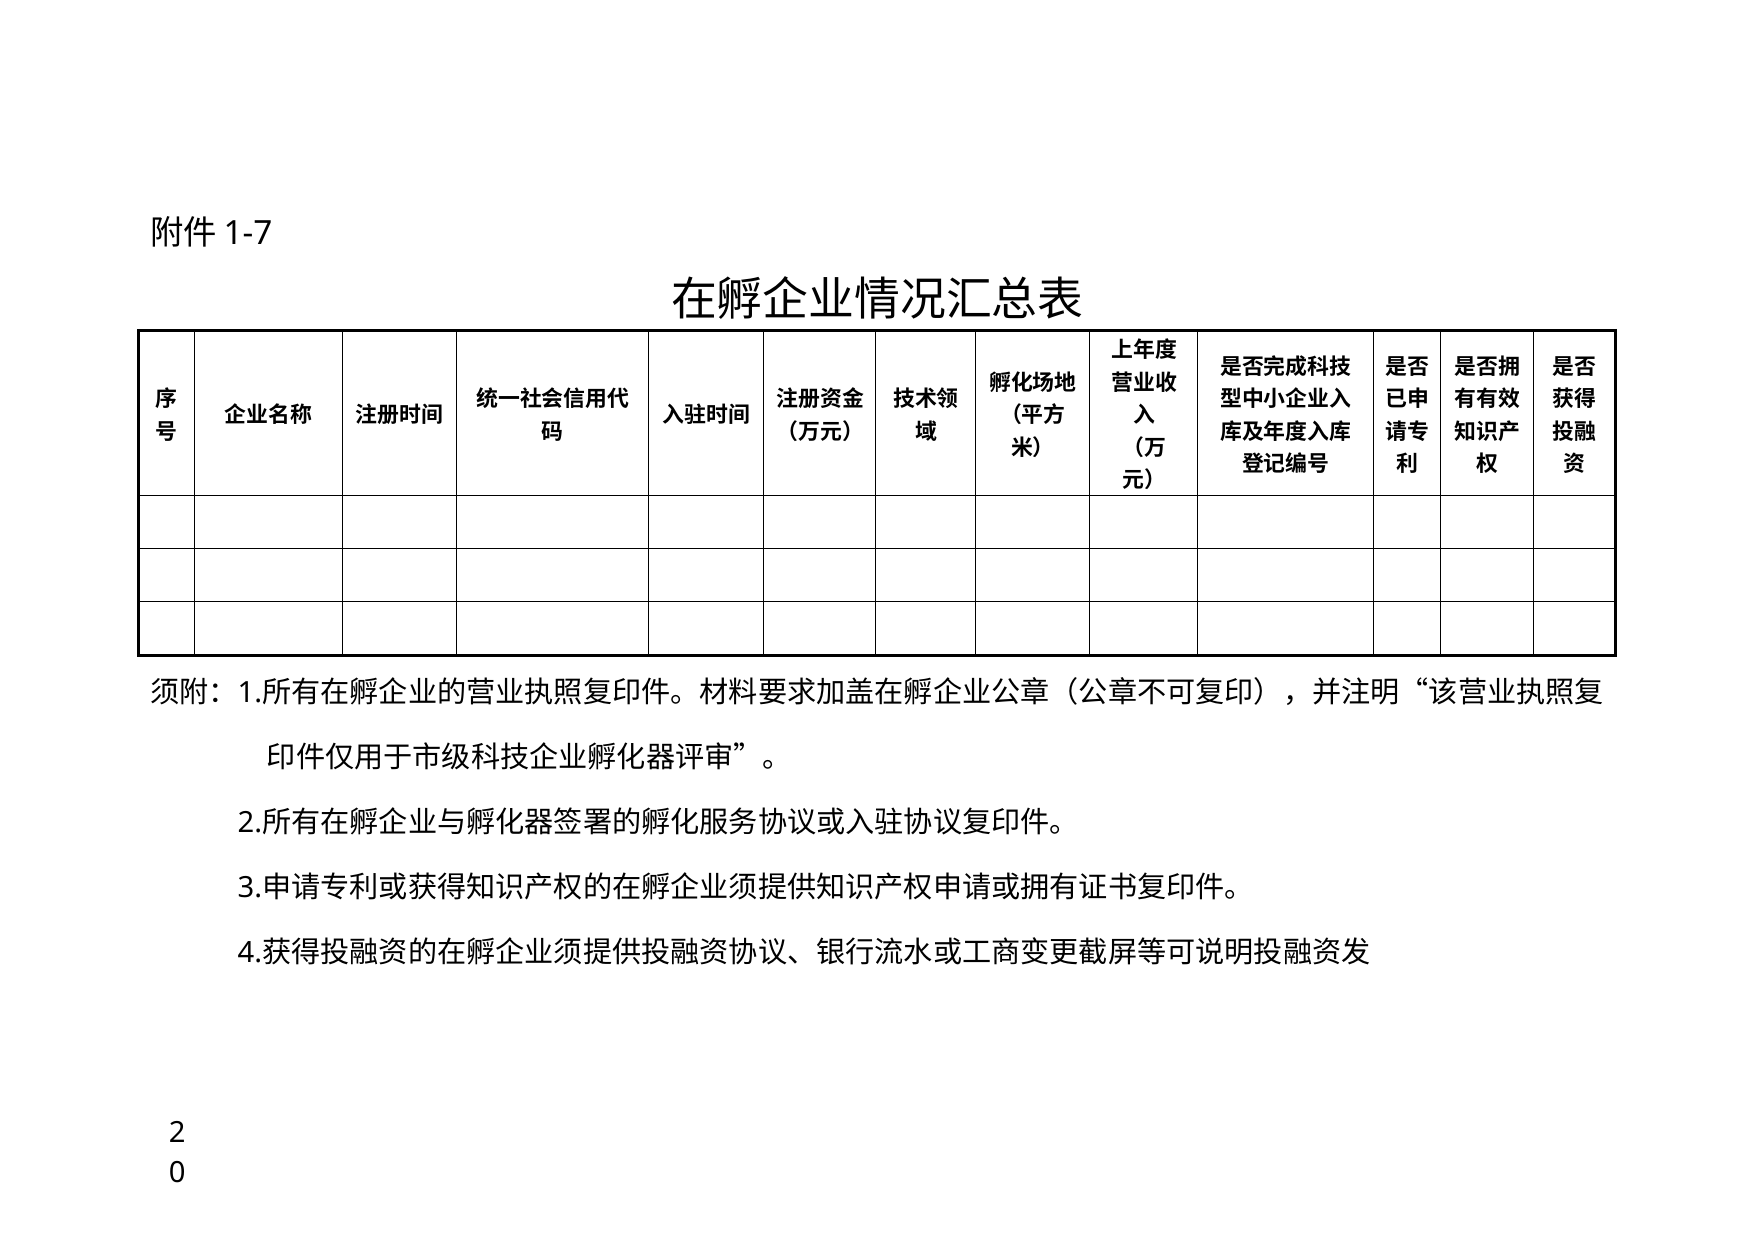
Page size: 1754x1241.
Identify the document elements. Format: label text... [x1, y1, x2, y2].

table_cell [976, 602, 1089, 654]
table_header 注册资金（万元） [764, 332, 875, 494]
table_cell [140, 602, 194, 654]
table_cell [1374, 602, 1440, 654]
table_cell [343, 602, 456, 654]
table_header 序号 [140, 332, 194, 494]
table_cell [876, 549, 975, 601]
table_header 是否获得投融资 [1534, 332, 1614, 494]
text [150, 198, 1604, 263]
table_cell [140, 549, 194, 601]
table_cell [1198, 602, 1373, 654]
table_header 孵化场地 （平方米） [976, 332, 1089, 494]
table_cell [1090, 602, 1197, 654]
table_header 统一社会信用代码 [457, 332, 648, 494]
table_cell [876, 496, 975, 548]
table_header 是否完成科技型中小企业入库及年度入库登记编号 [1198, 332, 1373, 494]
table_cell [876, 602, 975, 654]
table_cell [649, 549, 763, 601]
table_cell [1198, 549, 1373, 601]
table_cell [1198, 496, 1373, 548]
text 4.获得投融资的在孵企业须提供投融资协议、银行流水或工商变更截屏等可说明投融资发 [150, 917, 1604, 982]
table_header 企业名称 [195, 332, 342, 494]
text 2.所有在孵企业与孵化器签署的孵化服务协议或入驻协议复印件。 [150, 787, 1604, 852]
text 3.申请专利或获得知识产权的在孵企业须提供知识产权申请或拥有证书复印件。 [150, 852, 1604, 917]
table_cell [1534, 602, 1614, 654]
table_cell [764, 496, 875, 548]
table_cell [976, 549, 1089, 601]
table_cell [195, 549, 342, 601]
table_cell [1534, 549, 1614, 601]
table_cell [343, 549, 456, 601]
table_cell [649, 602, 763, 654]
table_cell [764, 602, 875, 654]
table_cell [343, 496, 456, 548]
table_cell [764, 549, 875, 601]
table_cell [195, 602, 342, 654]
table_header 技术领域 [876, 332, 975, 494]
table_cell [1441, 602, 1533, 654]
table_cell [1534, 496, 1614, 548]
table_cell [457, 549, 648, 601]
table_cell [1374, 549, 1440, 601]
table_header 是否拥有有效知识产权 [1441, 332, 1533, 494]
table_cell [457, 602, 648, 654]
table_header 入驻时间 [649, 332, 763, 494]
table_cell [1374, 496, 1440, 548]
table_cell [457, 496, 648, 548]
table_cell [649, 496, 763, 548]
table_cell [1090, 496, 1197, 548]
text 在孵企业情况汇总表 [150, 263, 1604, 329]
table_cell [195, 496, 342, 548]
table_cell [1441, 496, 1533, 548]
table_cell [140, 496, 194, 548]
table_header 注册时间 [343, 332, 456, 494]
table_header 上年度营业收入 （万元） [1090, 332, 1197, 494]
table_header 是否已申请专利 [1374, 332, 1440, 494]
table_cell [1090, 549, 1197, 601]
text 须附：1.所有在孵企业的营业执照复印件。材料要求加盖在孵企业公章（公章不可复印），并注明“该营业执照复印件仅用于市级科技企业孵化器评审”。 [150, 657, 1604, 787]
table_cell [976, 496, 1089, 548]
table_cell [1441, 549, 1533, 601]
